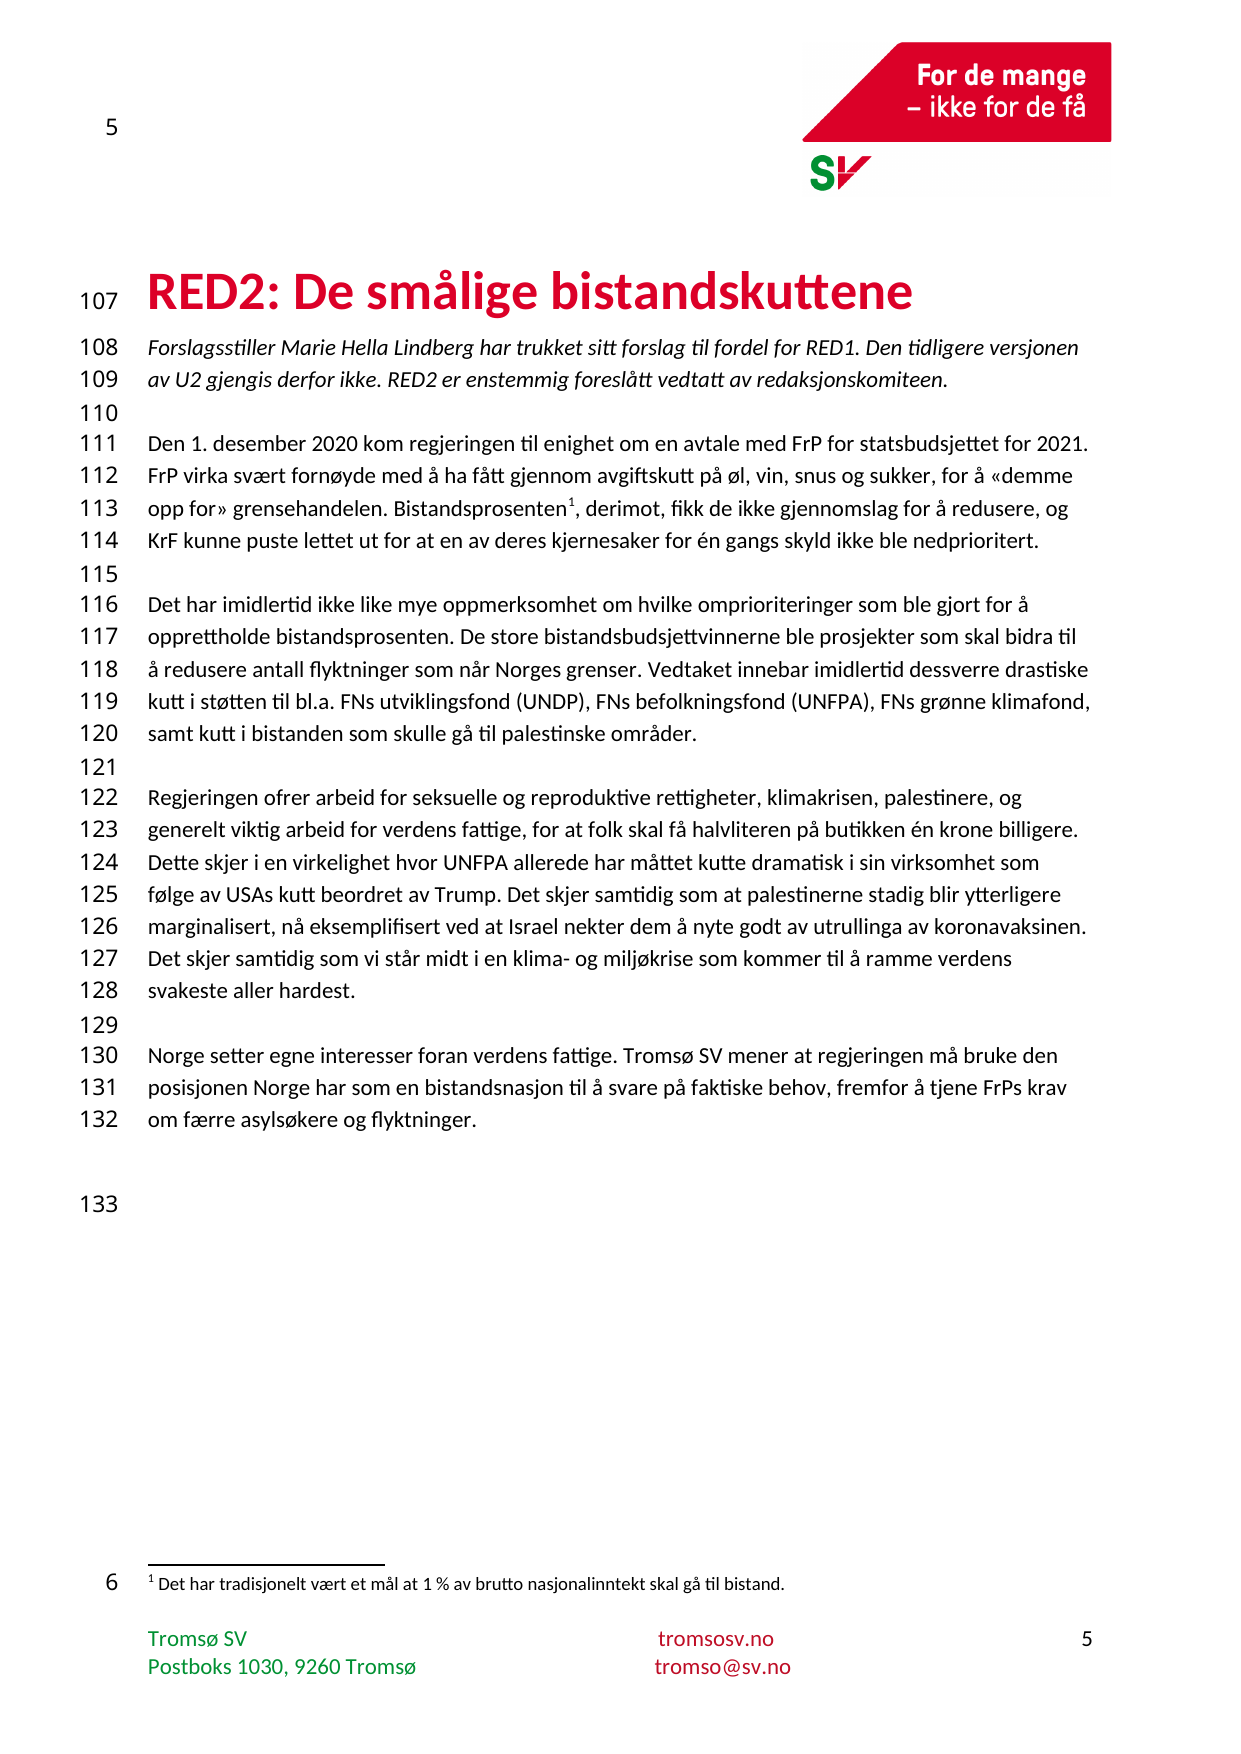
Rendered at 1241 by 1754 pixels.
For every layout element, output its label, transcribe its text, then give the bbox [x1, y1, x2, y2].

text Norge setter egne interesser foran verdens fattige. Tromsø SV mener at regjeringen må bruke den posisjonen Norge har som en bistandsnasjon til å svare på faktiske behov, fremfor å tjene FrPs krav om færre asylsøkere og flyktninger. [148, 1041, 1092, 1133]
text Regjeringen ofrer arbeid for seksuelle og reproduktive rettigheter, klimakrisen, palestinere, og generelt viktig arbeid for verdens fattige, for at folk skal få halvliteren på butikken én krone billigere. Dette skjer i en virkelighet hvor UNFPA allerede har måttet kutte dramatisk i sin virksomhet som følge av USAs kutt beordret av Trump. Det skjer samtidig som at palestinerne stadig blir ytterligere marginalisert, nå eksemplifisert ved at Israel nekter dem å nyte godt av utrullinga av koronavaksinen. Det skjer samtidig som vi står midt i en klima- og miljøkrise som kommer til å ramme verdens svakeste aller hardest. [148, 783, 1092, 1004]
text Forslagsstiller Marie Hella Lindberg har trukket sitt forslag til fordel for RED1. Den tidligere versjonen av U2 gjengis derfor ikke. RED2 er enstemmig foreslått vedtatt av redaksjonskomiteen. [148, 333, 1092, 393]
subtitle RED2: De smålige bistandskuttene [148, 257, 1092, 323]
text Den 1. desember 2020 kom regjeringen til enighet om en avtale med FrP for statsbudsjettet for 2021. FrP virka svært fornøyde med å ha fått gjennom avgiftskutt på øl, vin, snus og sukker, for å «demme opp for» grensehandelen. Bistandsprosenten, derimot, fikk de ikke gjennomslag for å redusere, og KrF kunne puste lettet ut for at en av deres kjernesaker for én gangs skyld ikke ble nedprioritert. [148, 429, 1092, 554]
text Det har imidlertid ikke like mye oppmerksomhet om hvilke omprioriteringer som ble gjort for å opprettholde bistandsprosenten. De store bistandsbudsjettvinnerne ble prosjekter som skal bidra til å redusere antall flyktninger som når Norges grenser. Vedtaket innebar imidlertid dessverre drastiske kutt i støtten til bl.a. FNs utviklingsfond (UNDP), FNs befolkningsfond (UNFPA), FNs grønne klimafond, samt kutt i bistanden som skulle gå til palestinske områder. [148, 590, 1092, 747]
picture [802, 42, 1112, 197]
